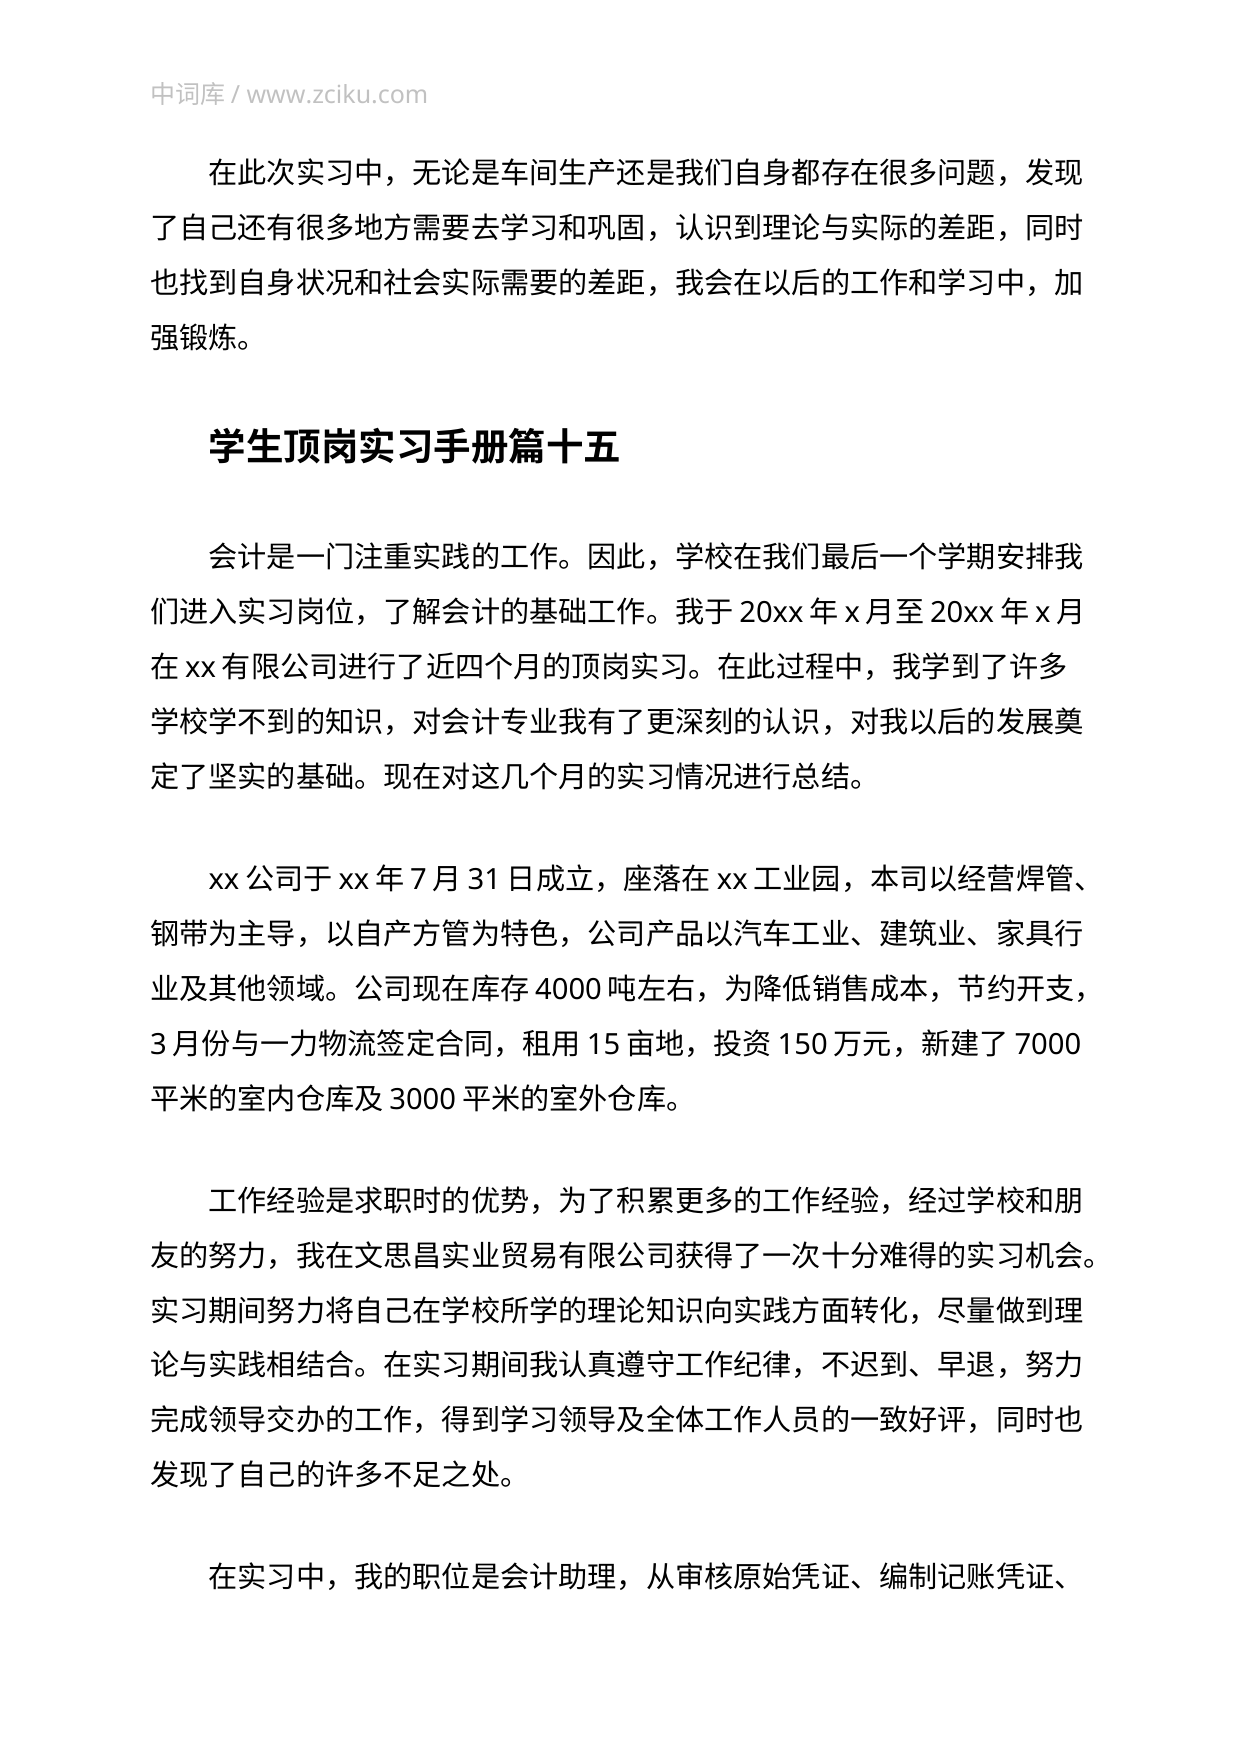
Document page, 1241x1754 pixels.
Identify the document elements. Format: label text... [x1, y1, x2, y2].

text 在此次实习中，无论是车间生产还是我们自身都存在很多问题，发现了自己还有很多地方需要去学习和巩固，认识到理论与实际的差距，同时也找到自身状况和社会实际需要的差距，我会在以后的工作和学习中，加强锻炼。 [150, 150, 1090, 357]
text 工作经验是求职时的优势，为了积累更多的工作经验，经过学校和朋友的努力，我在文思昌实业贸易有限公司获得了一次十分难得的实习机会。实习期间努力将自己在学校所学的理论知识向实践方面转化，尽量做到理论与实践相结合。在实习期间我认真遵守工作纪律，不迟到、早退，努力完成领导交办的工作，得到学习领导及全体工作人员的一致好评，同时也发现了自己的许多不足之处。 [150, 1177, 1090, 1494]
text 会计是一门注重实践的工作。因此，学校在我们最后一个学期安排我们进入实习岗位，了解会计的基础工作。我于20xx年x月至20xx年x月在xx有限公司进行了近四个月的顶岗实习。在此过程中，我学到了许多学校学不到的知识，对会计专业我有了更深刻的认识，对我以后的发展奠定了坚实的基础。现在对这几个月的实习情况进行总结。 [150, 534, 1090, 796]
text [150, 1553, 1090, 1596]
text xx公司于xx年7月31日成立，座落在xx工业园，本司以经营焊管、钢带为主导，以自产方管为特色，公司产品以汽车工业、建筑业、家具行业及其他领域。公司现在库存4000吨左右，为降低销售成本，节约开支，3月份与一力物流签定合同，租用15亩地，投资150万元，新建了7000平米的室内仓库及3000平米的室外仓库。 [150, 855, 1090, 1118]
text 学生顶岗实习手册篇十五 [150, 416, 1090, 471]
